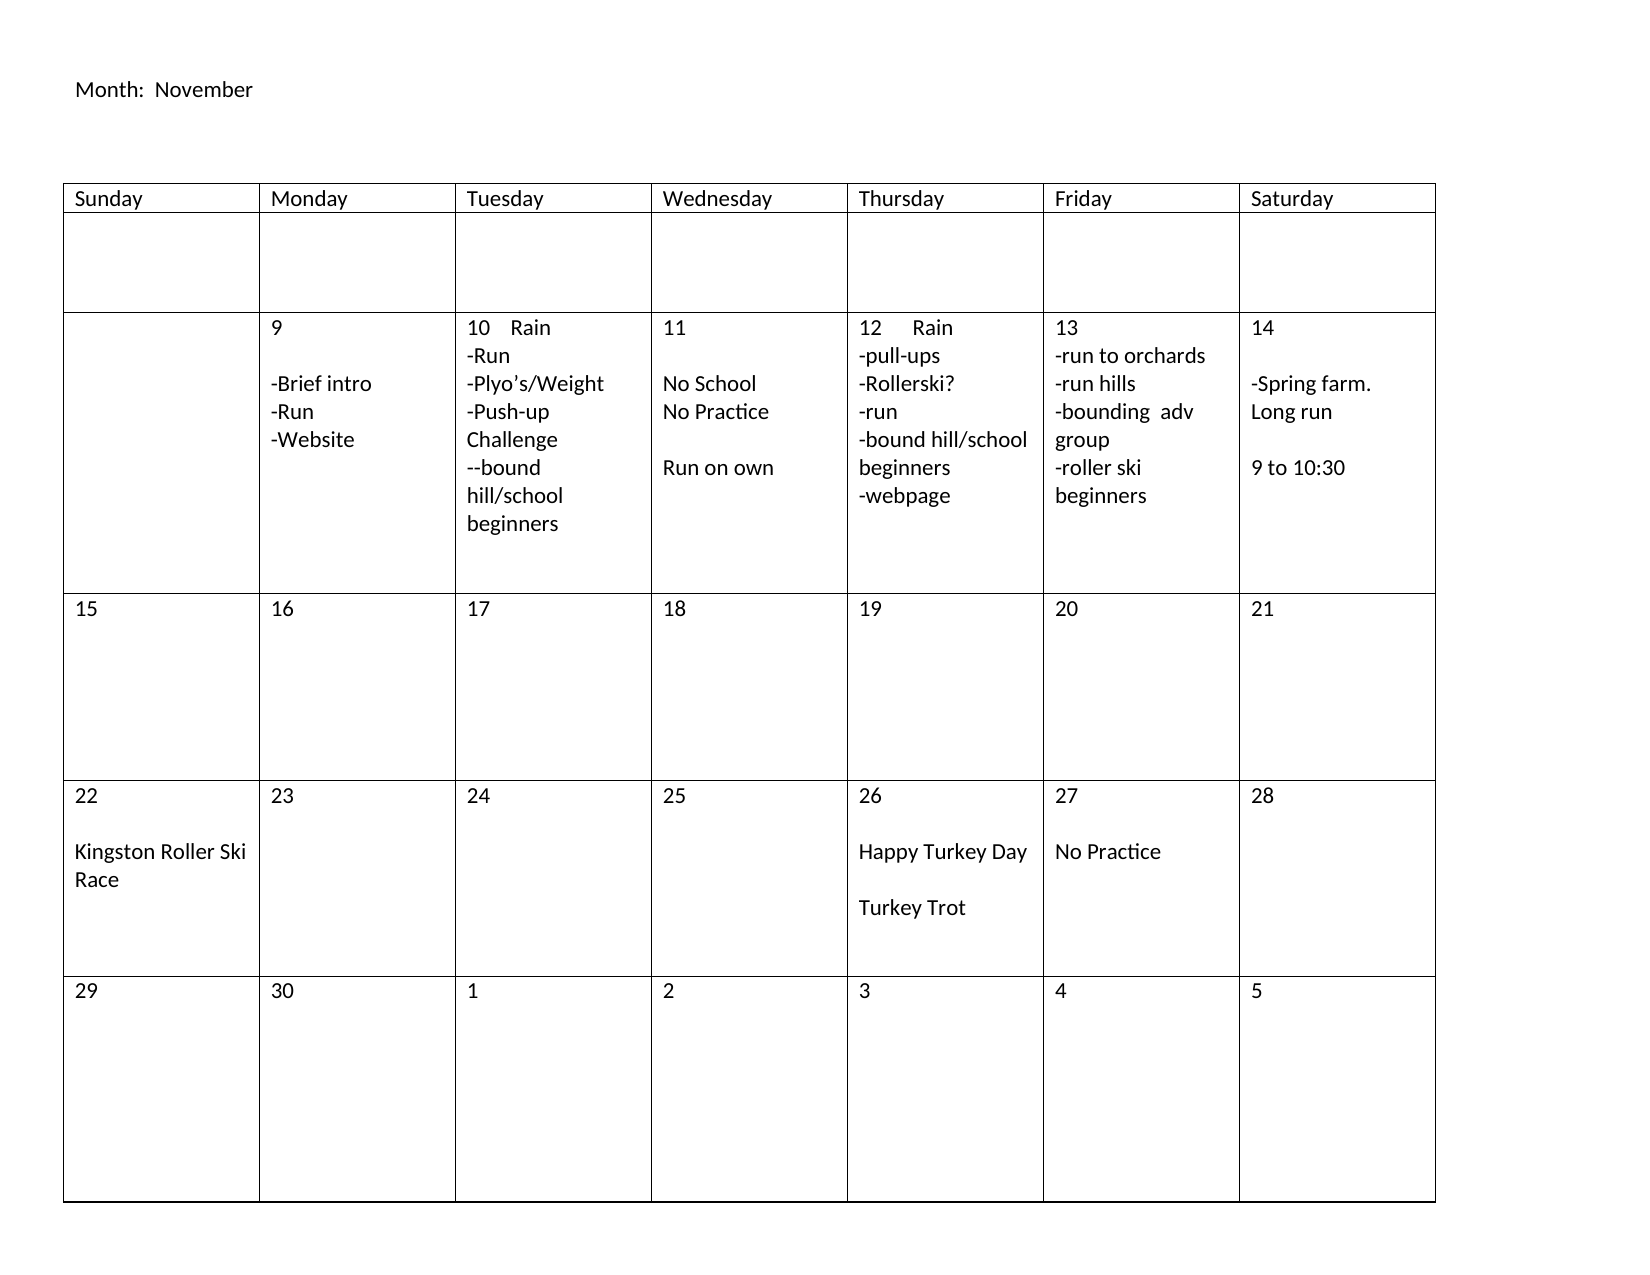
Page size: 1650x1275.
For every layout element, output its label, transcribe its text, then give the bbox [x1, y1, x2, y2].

table_header Wednesday [652, 184, 847, 212]
table_cell 24 [456, 781, 651, 976]
table_cell 19 [848, 594, 1043, 780]
table_cell 23 [260, 781, 455, 976]
table_cell [848, 213, 1043, 312]
table_cell 10 Rain -Run -Plyo’s/Weight -Push-up Challenge --bound hill/school beginners [456, 313, 651, 593]
table_cell 25 [652, 781, 847, 976]
table_cell 12 Rain -pull-ups -Rollerski? -run -bound hill/school beginners -webpage [848, 313, 1043, 593]
table_cell [1240, 213, 1435, 312]
table_cell 29 [64, 977, 259, 1201]
table_cell 3 [848, 977, 1043, 1201]
table_header Sunday [64, 184, 259, 212]
table_header Saturday [1240, 184, 1435, 212]
text Month: November [75, 75, 1575, 103]
table_cell 1 [456, 977, 651, 1201]
table_cell 28 [1240, 781, 1435, 976]
table_cell 9 -Brief intro -Run -Website [260, 313, 455, 593]
table_cell 26 Happy Turkey Day Turkey Trot [848, 781, 1043, 976]
table_header Monday [260, 184, 455, 212]
table_cell 30 [260, 977, 455, 1201]
table_cell [456, 213, 651, 312]
table_cell 16 [260, 594, 455, 780]
table_cell 4 [1044, 977, 1239, 1201]
table_cell 2 [652, 977, 847, 1201]
table_cell [64, 213, 259, 312]
table_header Thursday [848, 184, 1043, 212]
table_cell 14 -Spring farm. Long run 9 to 10:30 [1240, 313, 1435, 593]
table_cell 15 [64, 594, 259, 780]
table_cell 27 No Practice [1044, 781, 1239, 976]
table_cell [1044, 213, 1239, 312]
table_cell [64, 313, 259, 593]
table_cell 20 [1044, 594, 1239, 780]
table_cell 17 [456, 594, 651, 780]
table_cell 13 -run to orchards -run hills -bounding adv group -roller ski beginners [1044, 313, 1239, 593]
table_header Friday [1044, 184, 1239, 212]
table_cell 18 [652, 594, 847, 780]
table_header Tuesday [456, 184, 651, 212]
table_cell [652, 213, 847, 312]
table_cell 21 [1240, 594, 1435, 780]
table_cell [260, 213, 455, 312]
table_cell 5 [1240, 977, 1435, 1201]
table_cell 11 No School No Practice Run on own [652, 313, 847, 593]
table_cell 22 Kingston Roller Ski Race [64, 781, 259, 976]
